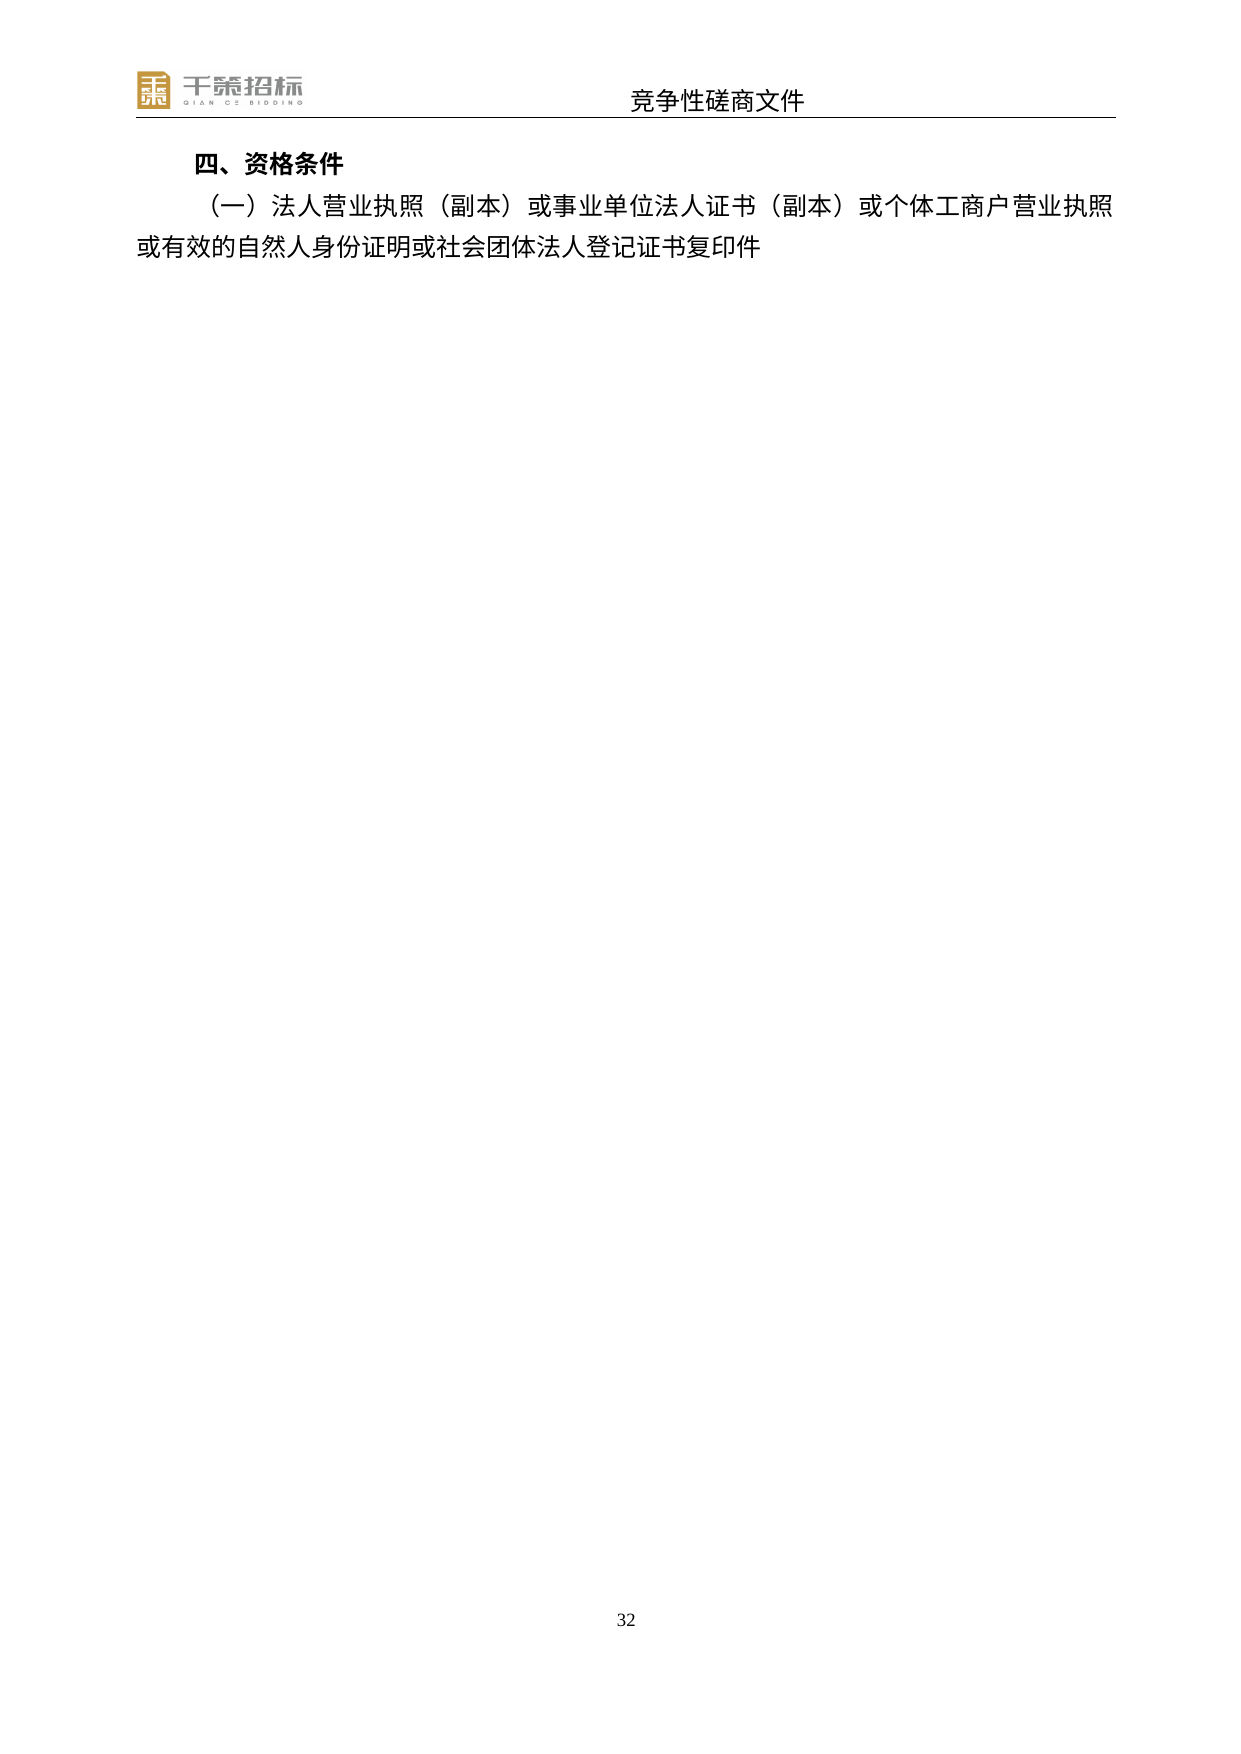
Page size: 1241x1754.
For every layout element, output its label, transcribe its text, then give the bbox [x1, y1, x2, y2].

text （一）法人营业执照（副本）或事业单位法人证书（副本）或个体工商户营业执照或有效的自然人身份证明或社会团体法人登记证书复印件 [136, 182, 1116, 265]
subtitle 四、资格条件 [194, 140, 1116, 182]
picture [135, 70, 306, 110]
